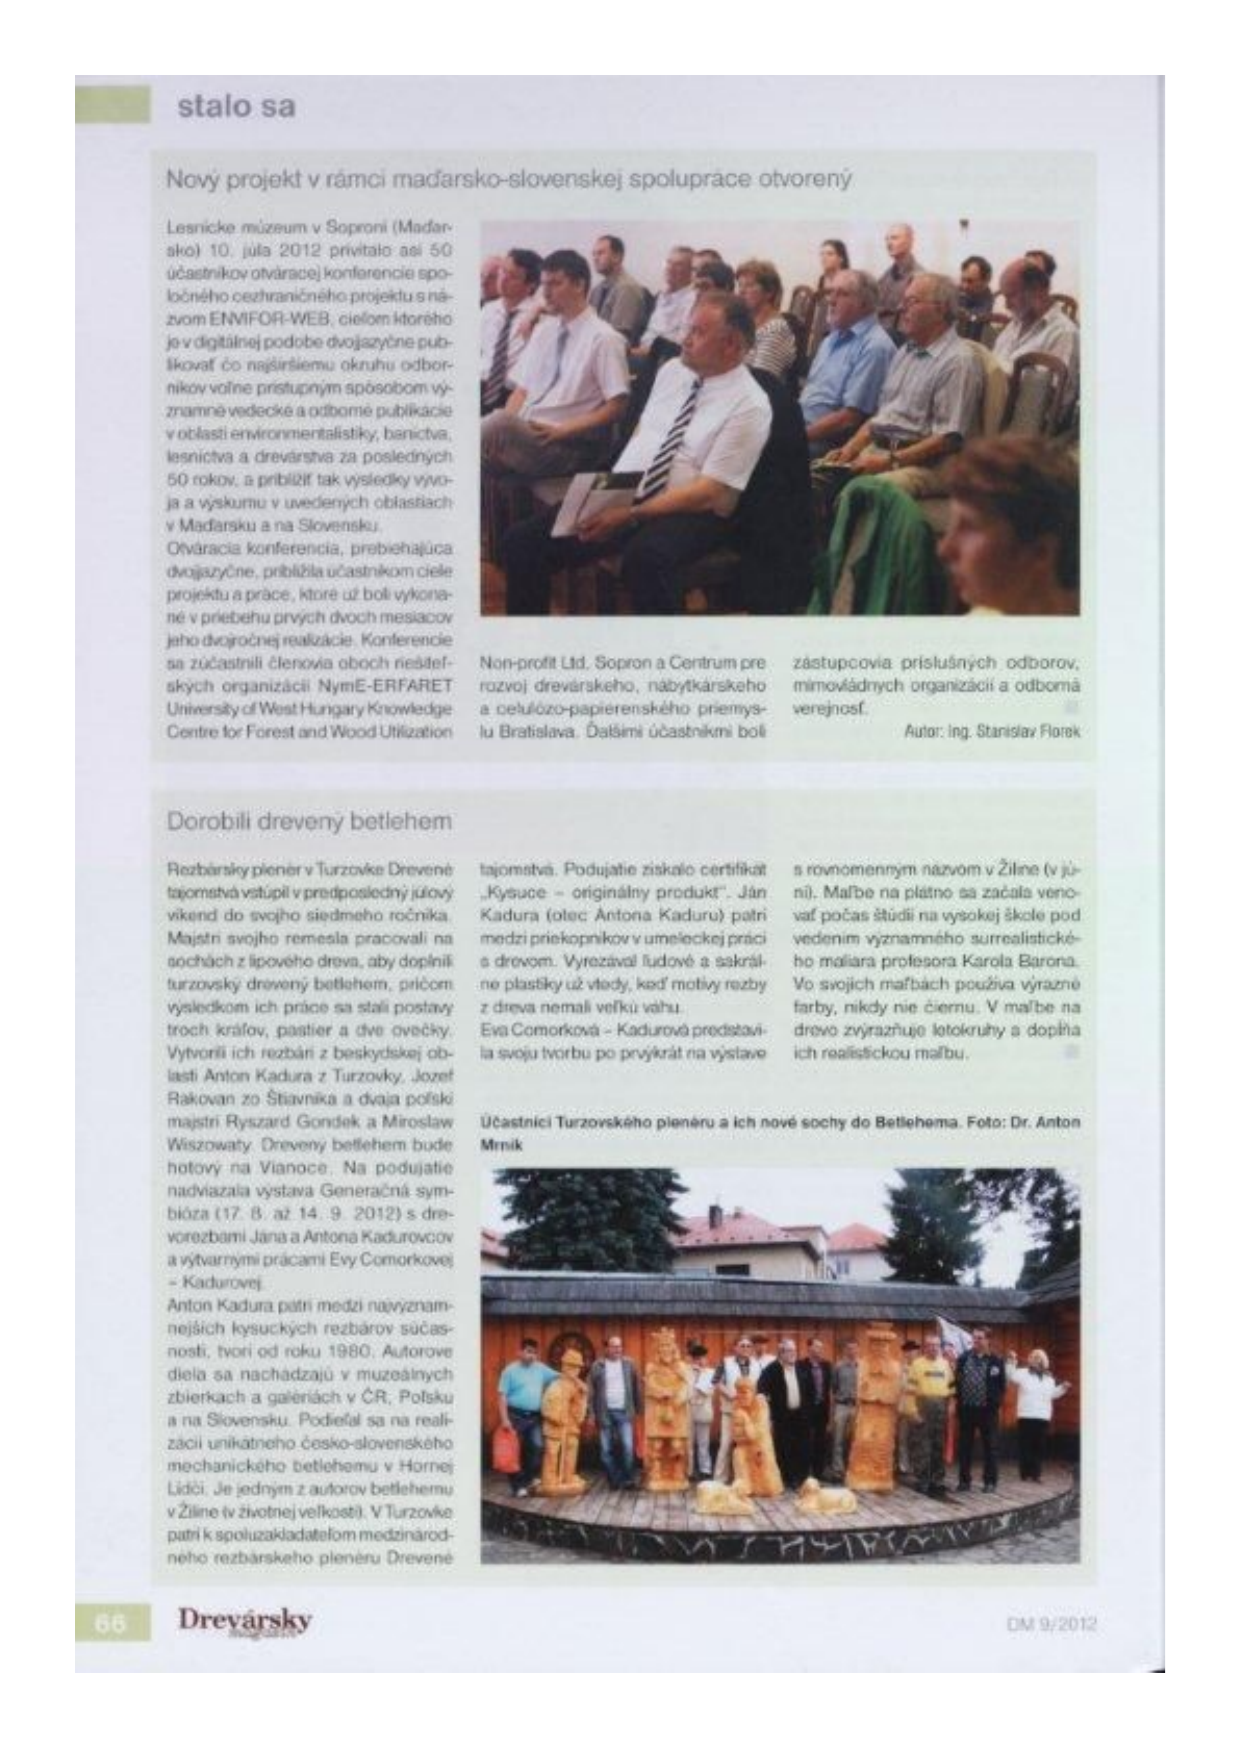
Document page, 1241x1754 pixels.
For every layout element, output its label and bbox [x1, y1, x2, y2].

picture [75, 75, 1166, 1673]
